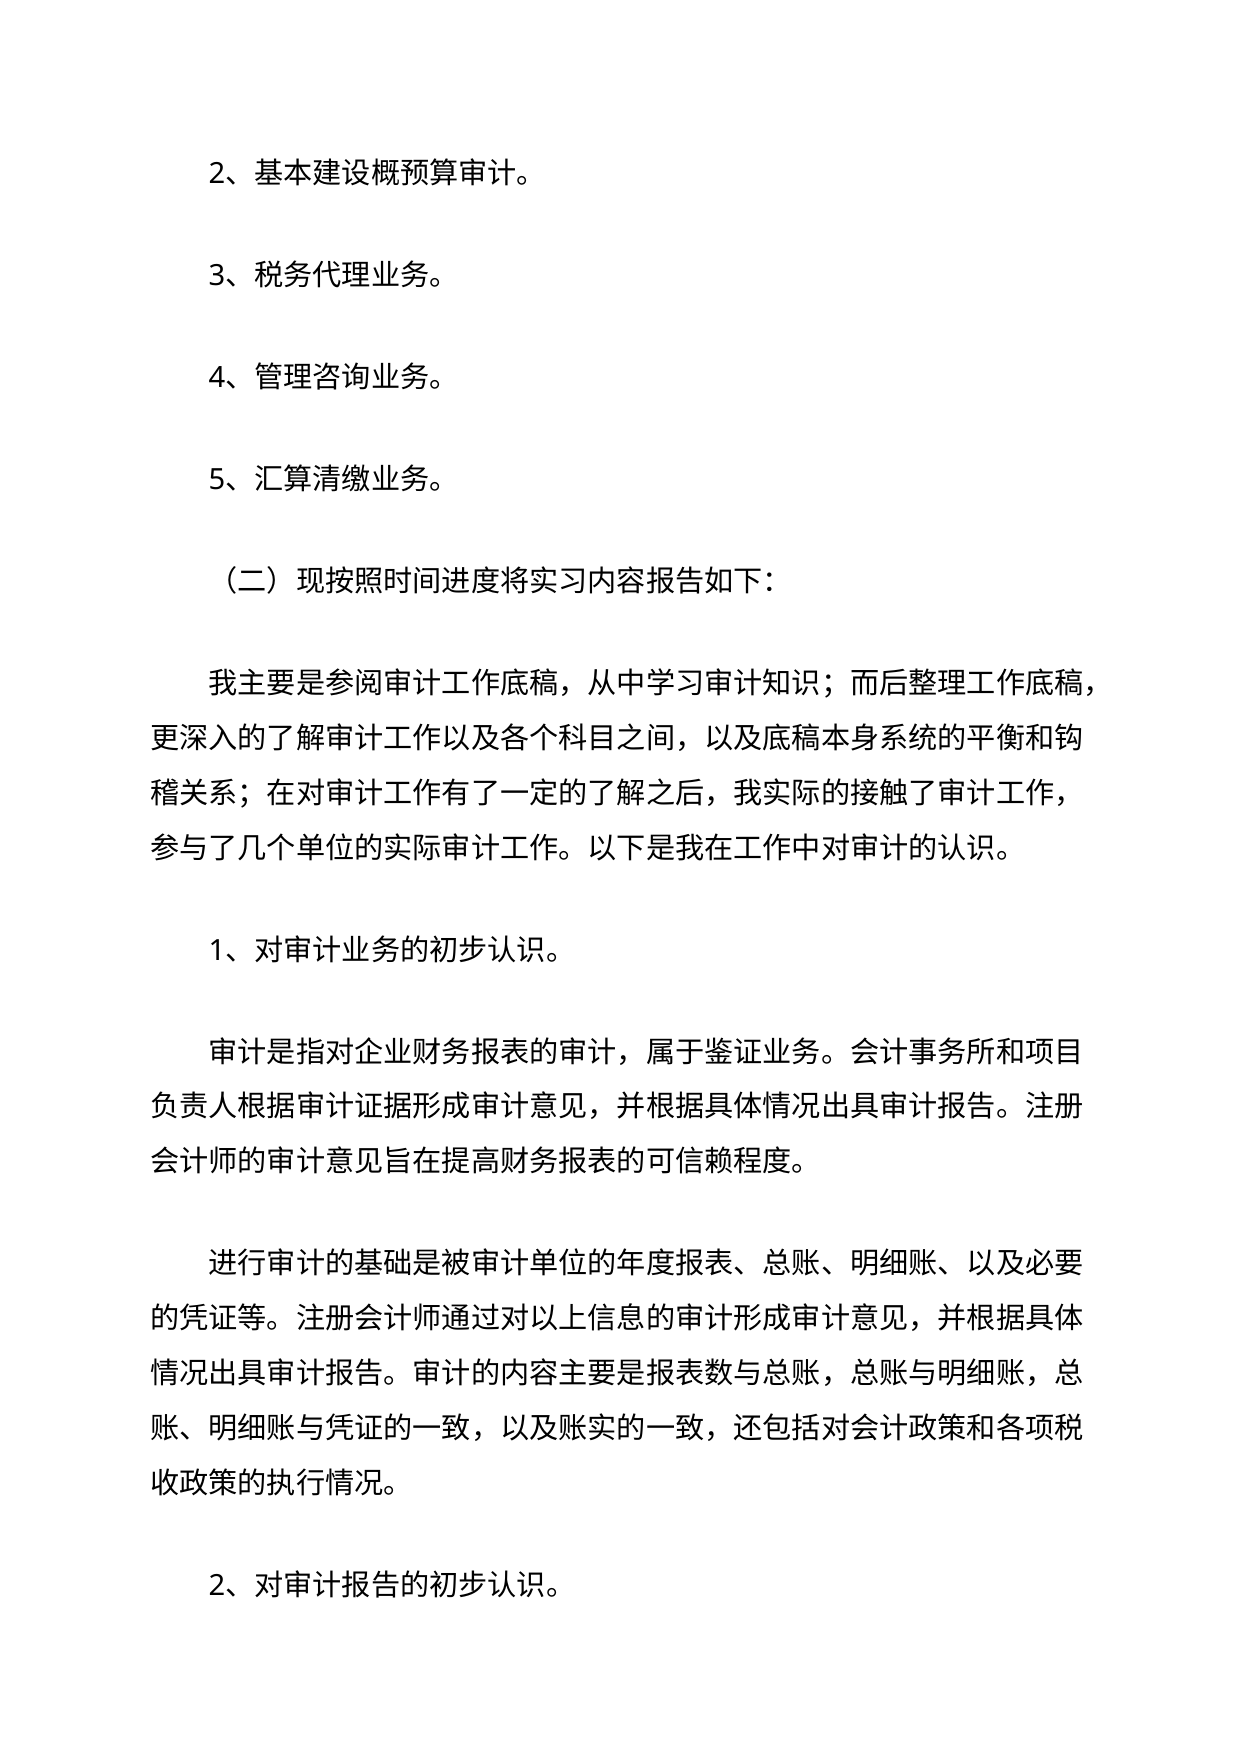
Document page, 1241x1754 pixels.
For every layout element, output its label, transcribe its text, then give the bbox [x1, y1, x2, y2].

text 1、对审计业务的初步认识。 [150, 926, 1090, 968]
text （二）现按照时间进度将实习内容报告如下： [150, 558, 1090, 600]
text 2、基本建设概预算审计。 [150, 150, 1090, 192]
text 5、汇算清缴业务。 [150, 456, 1090, 498]
text 进行审计的基础是被审计单位的年度报表、总账、明细账、以及必要的凭证等。注册会计师通过对以上信息的审计形成审计意见，并根据具体情况出具审计报告。审计的内容主要是报表数与总账，总账与明细账，总账、明细账与凭证的一致，以及账实的一致，还包括对会计政策和各项税收政策的执行情况。 [150, 1240, 1090, 1502]
text 3、税务代理业务。 [150, 252, 1090, 294]
text 2、对审计报告的初步认识。 [150, 1561, 1090, 1603]
text 4、管理咨询业务。 [150, 354, 1090, 396]
text 审计是指对企业财务报表的审计，属于鉴证业务。会计事务所和项目负责人根据审计证据形成审计意见，并根据具体情况出具审计报告。注册会计师的审计意见旨在提高财务报表的可信赖程度。 [150, 1028, 1090, 1180]
text 我主要是参阅审计工作底稿，从中学习审计知识；而后整理工作底稿，更深入的了解审计工作以及各个科目之间，以及底稿本身系统的平衡和钩稽关系；在对审计工作有了一定的了解之后，我实际的接触了审计工作，参与了几个单位的实际审计工作。以下是我在工作中对审计的认识。 [150, 660, 1090, 867]
